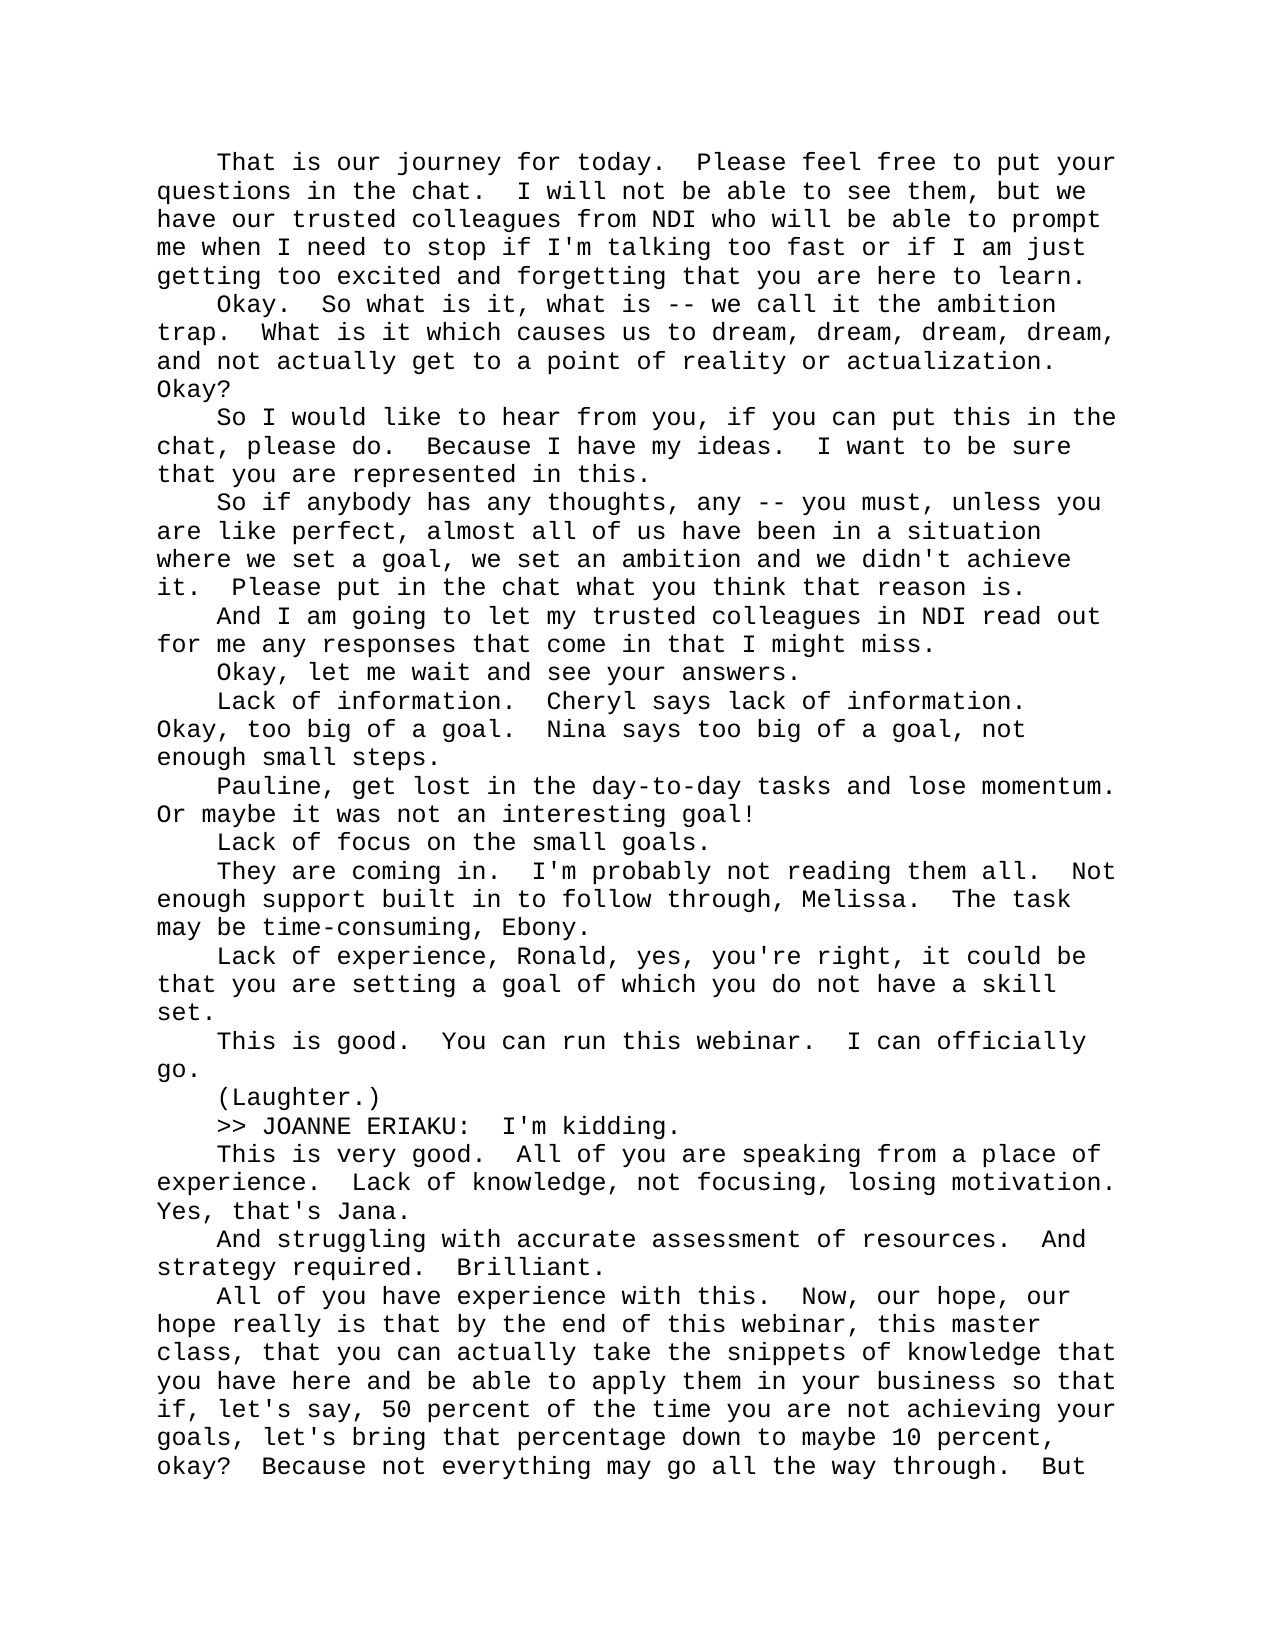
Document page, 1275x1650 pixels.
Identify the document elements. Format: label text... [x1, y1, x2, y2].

text Pauline, get lost in the day-to-day tasks and lose momentum. Or maybe it was not an interesting goal! [156, 773, 1118, 830]
text So I would like to hear from you, if you can put this in the chat, please do. Because I have my ideas. I want to be sure that you are represented in this. [156, 405, 1118, 490]
text This is good. You can run this webinar. I can officially go. [156, 1028, 1118, 1085]
text Okay. So what is it, what is -- we call it the ambition trap. What is it which causes us to dream, dream, dream, dream, and not actually get to a point of reality or actualization. Okay? [156, 292, 1118, 405]
text So if anybody has any thoughts, any -- you must, unless you are like perfect, almost all of us have been in a situation where we set a goal, we set an ambition and we didn't achieve it. Please put in the chat what you think that reason is. [156, 490, 1118, 603]
text They are coming in. I'm probably not reading them all. Not enough support built in to follow through, Melissa. The task may be time-consuming, Ebony. [156, 858, 1118, 943]
text Lack of experience, Ronald, yes, you're right, it could be that you are setting a goal of which you do not have a skill set. [156, 943, 1118, 1028]
text And I am going to let my trusted colleagues in NDI read out for me any responses that come in that I might miss. [156, 603, 1118, 660]
text (Laughter.) [156, 1085, 1118, 1113]
text Okay, let me wait and see your answers. [156, 660, 1118, 688]
text This is very good. All of you are speaking from a place of experience. Lack of knowledge, not focusing, losing motivation. Yes, that's Jana. [156, 1142, 1118, 1227]
text Lack of information. Cheryl says lack of information. Okay, too big of a goal. Nina says too big of a goal, not enough small steps. [156, 688, 1118, 773]
text That is our journey for today. Please feel free to put your questions in the chat. I will not be able to see them, but we have our trusted colleagues from NDI who will be able to prompt me when I need to stop if I'm talking too fast or if I am just getting too excited and forgetting that you are here to learn. [156, 150, 1118, 292]
text And struggling with accurate assessment of resources. And strategy required. Brilliant. [156, 1227, 1118, 1283]
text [156, 1283, 1118, 1482]
text Lack of focus on the small goals. [156, 830, 1118, 858]
text >> JOANNE ERIAKU: I'm kidding. [156, 1113, 1118, 1142]
